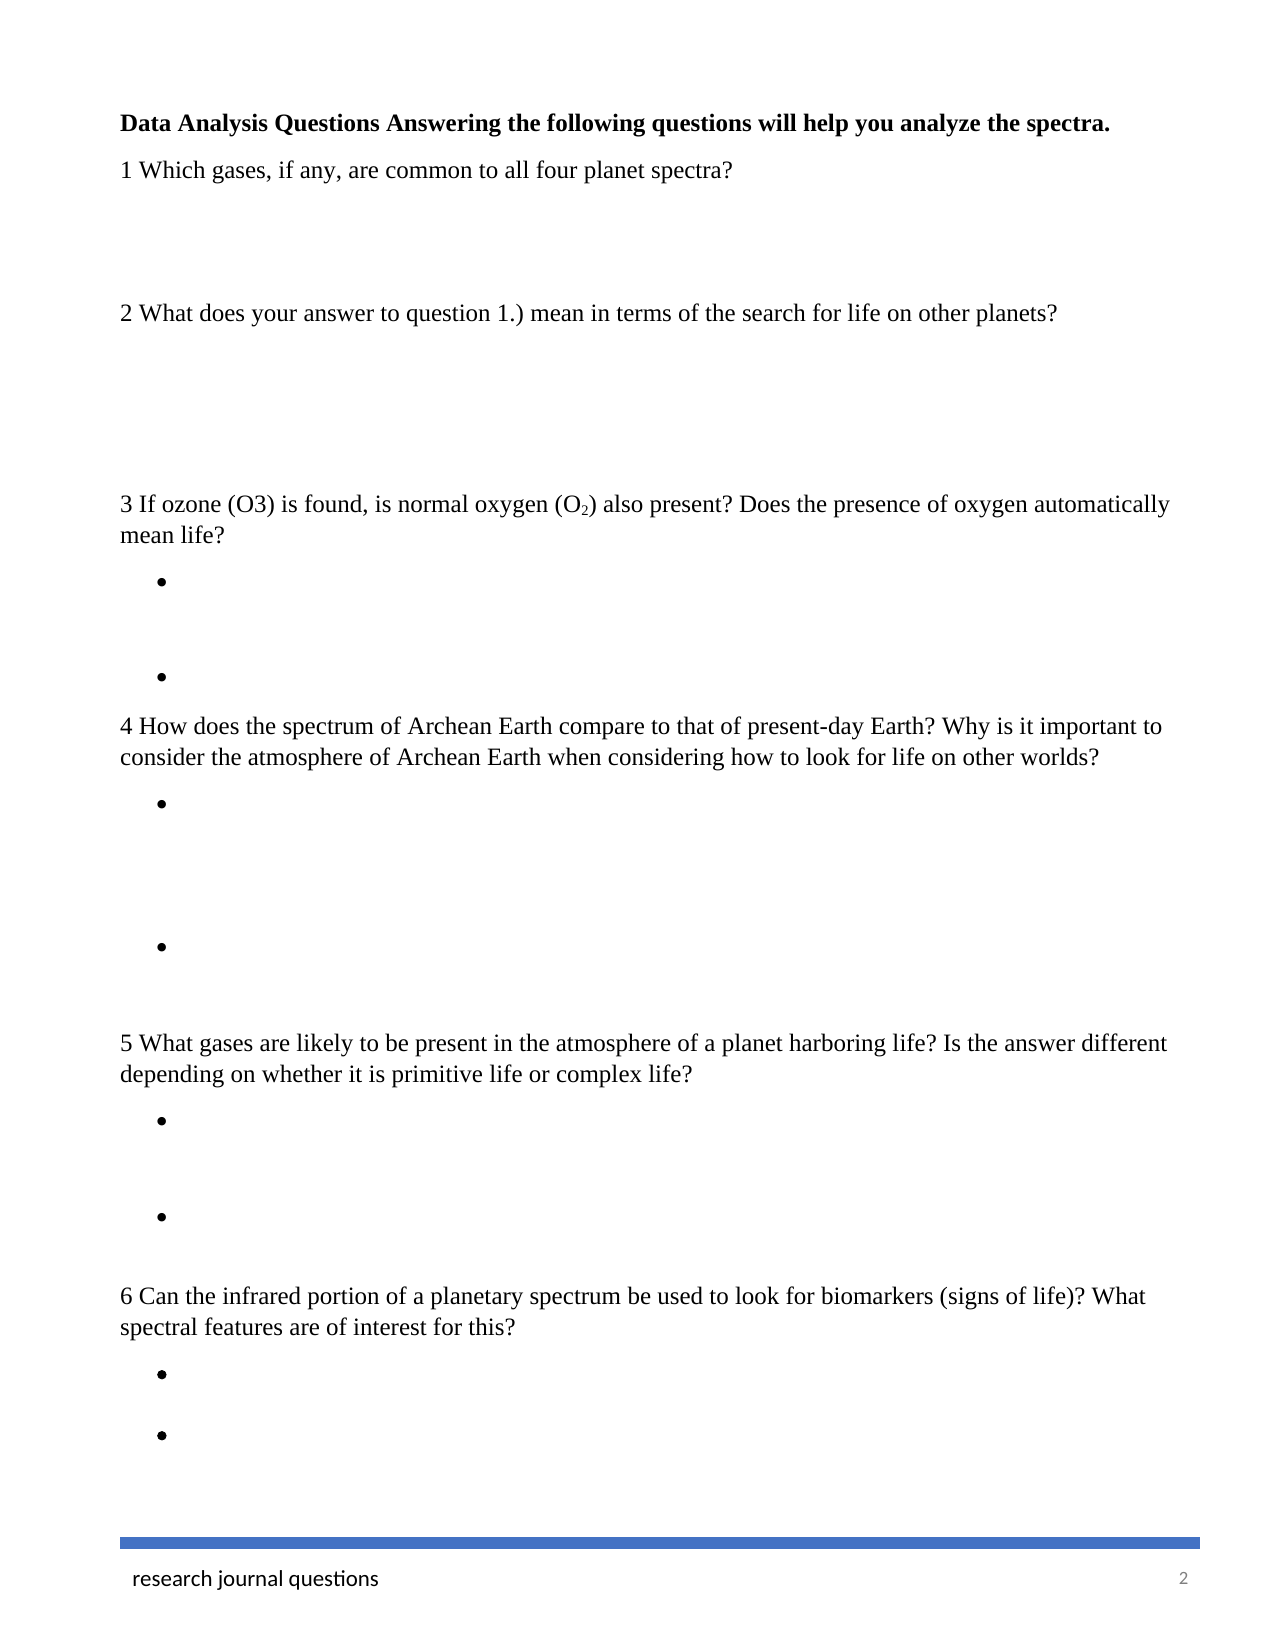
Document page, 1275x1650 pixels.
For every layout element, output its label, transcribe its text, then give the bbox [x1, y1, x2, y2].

text 5 What gases are likely to be present in the atmosphere of a planet harboring life? Is the answer different depending on whether it is primitive life or complex life? [120, 1028, 1200, 1088]
text 2 What does your answer to question 1.) mean in terms of the search for life on other planets? [120, 298, 1200, 327]
text 1 Which gases, if any, are common to all four planet spectra? [120, 155, 1200, 184]
text 6 Can the infrared portion of a planetary spectrum be used to look for biomarkers (signs of life)? What spectral features are of interest for this? [120, 1281, 1200, 1341]
text 3 If ozone (O3) is found, is normal oxygen (O2) also present? Does the presence of oxygen automatically mean life? [120, 489, 1200, 549]
text Data Analysis Questions Answering the following questions will help you analyze the spectra. [120, 108, 1200, 136]
text 4 How does the spectrum of Archean Earth compare to that of present-day Earth? Why is it important to consider the atmosphere of Archean Earth when considering how to look for life on other worlds? [120, 711, 1200, 771]
